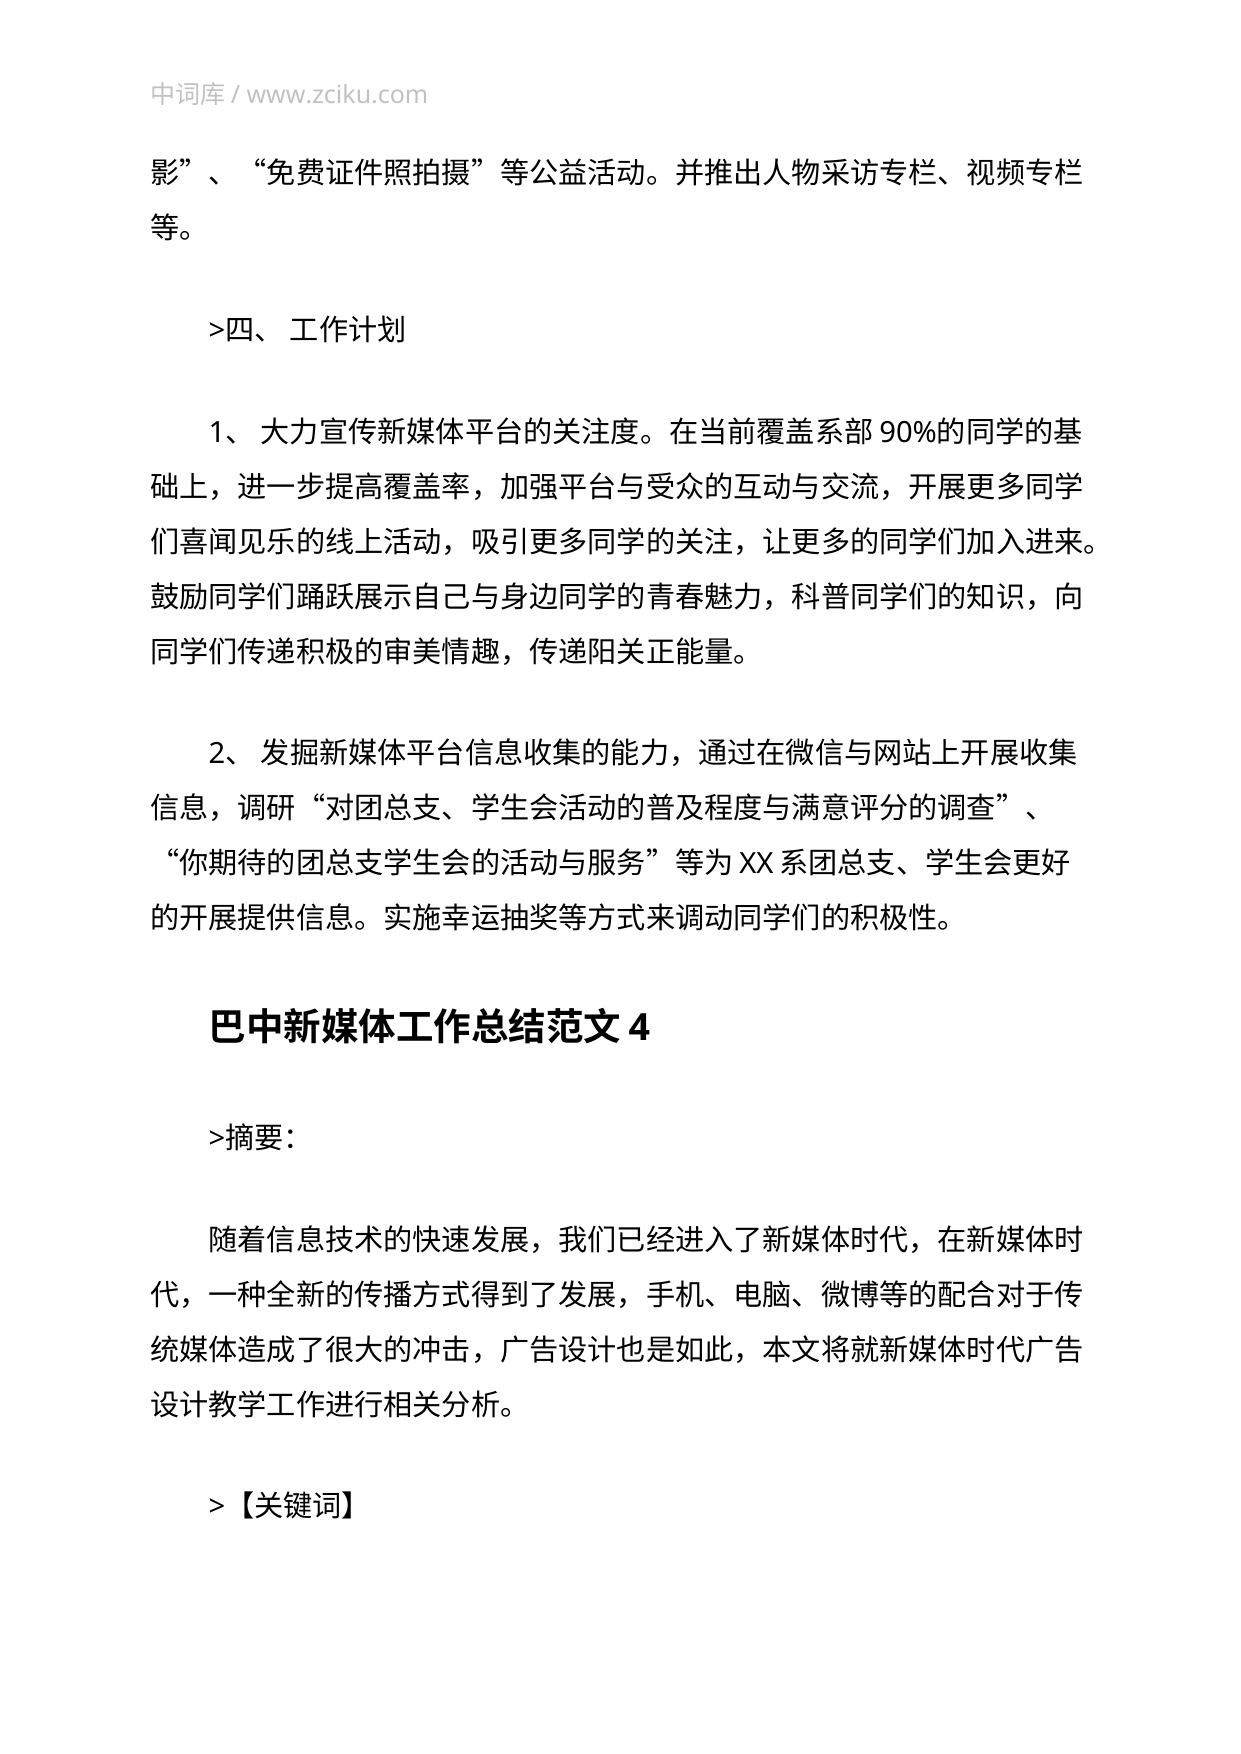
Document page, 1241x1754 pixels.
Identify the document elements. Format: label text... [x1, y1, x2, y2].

text 随着信息技术的快速发展，我们已经进入了新媒体时代，在新媒体时代，一种全新的传播方式得到了发展，手机、电脑、微博等的配合对于传统媒体造成了很大的冲击，广告设计也是如此，本文将就新媒体时代广告设计教学工作进行相关分析。 [150, 1216, 1090, 1423]
text 2、 发掘新媒体平台信息收集的能力，通过在微信与网站上开展收集信息，调研“对团总支、学生会活动的普及程度与满意评分的调查”、“你期待的团总支学生会的活动与服务”等为XX系团总支、学生会更好的开展提供信息。实施幸运抽奖等方式来调动同学们的积极性。 [150, 730, 1090, 937]
text >摘要： [150, 1114, 1090, 1157]
text >四、 工作计划 [150, 307, 1090, 349]
text 巴中新媒体工作总结范文4 [150, 997, 1090, 1051]
text 1、 大力宣传新媒体平台的关注度。在当前覆盖系部90%的同学的基础上，进一步提高覆盖率，加强平台与受众的互动与交流，开展更多同学们喜闻见乐的线上活动，吸引更多同学的关注，让更多的同学们加入进来。鼓励同学们踊跃展示自己与身边同学的青春魅力，科普同学们的知识，向同学们传递积极的审美情趣，传递阳关正能量。 [150, 409, 1090, 671]
text >【关键词】 [150, 1483, 1090, 1525]
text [150, 150, 1090, 247]
